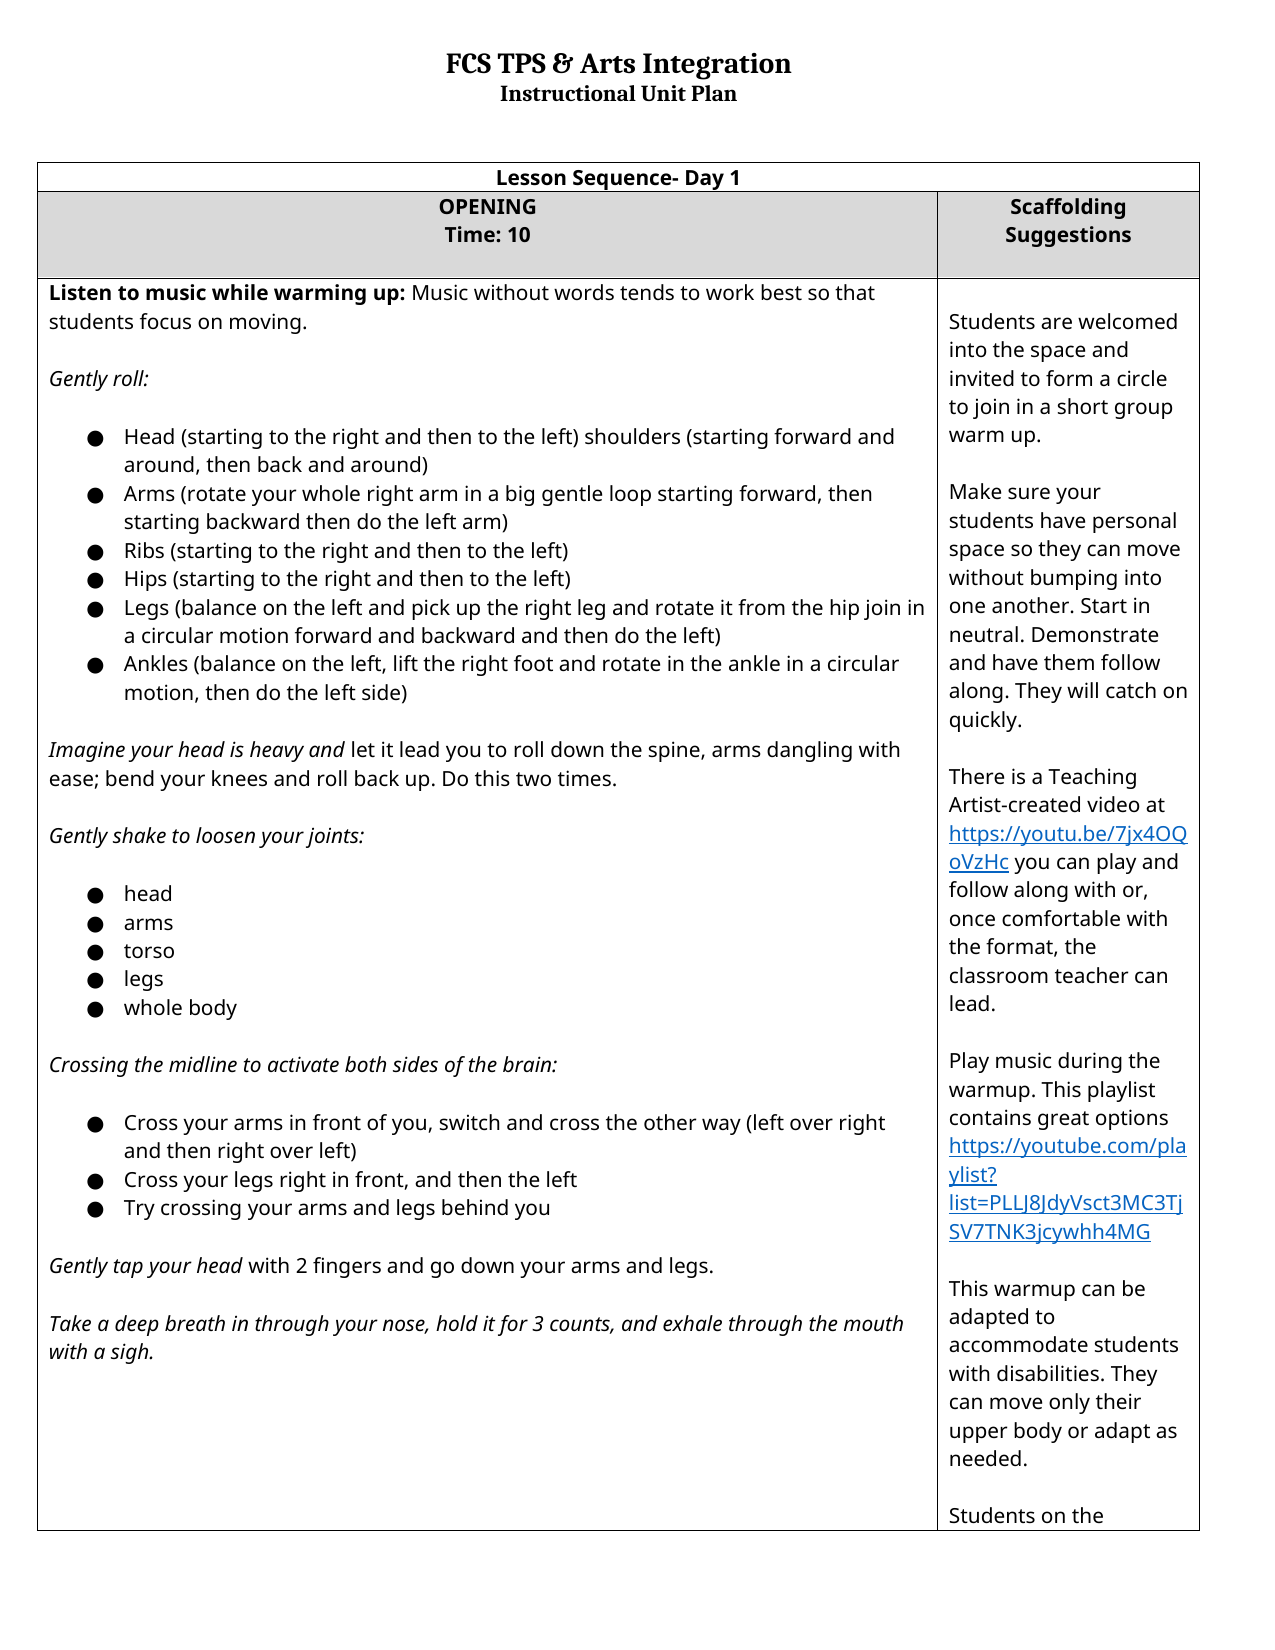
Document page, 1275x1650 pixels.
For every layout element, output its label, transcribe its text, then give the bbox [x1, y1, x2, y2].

table_cell Scaffolding Suggestions [938, 192, 1199, 277]
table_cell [938, 279, 1199, 1530]
table_cell OPENING Time: 10 [38, 192, 937, 277]
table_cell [38, 279, 937, 1530]
table_header Lesson Sequence- Day 1 [38, 163, 1199, 191]
